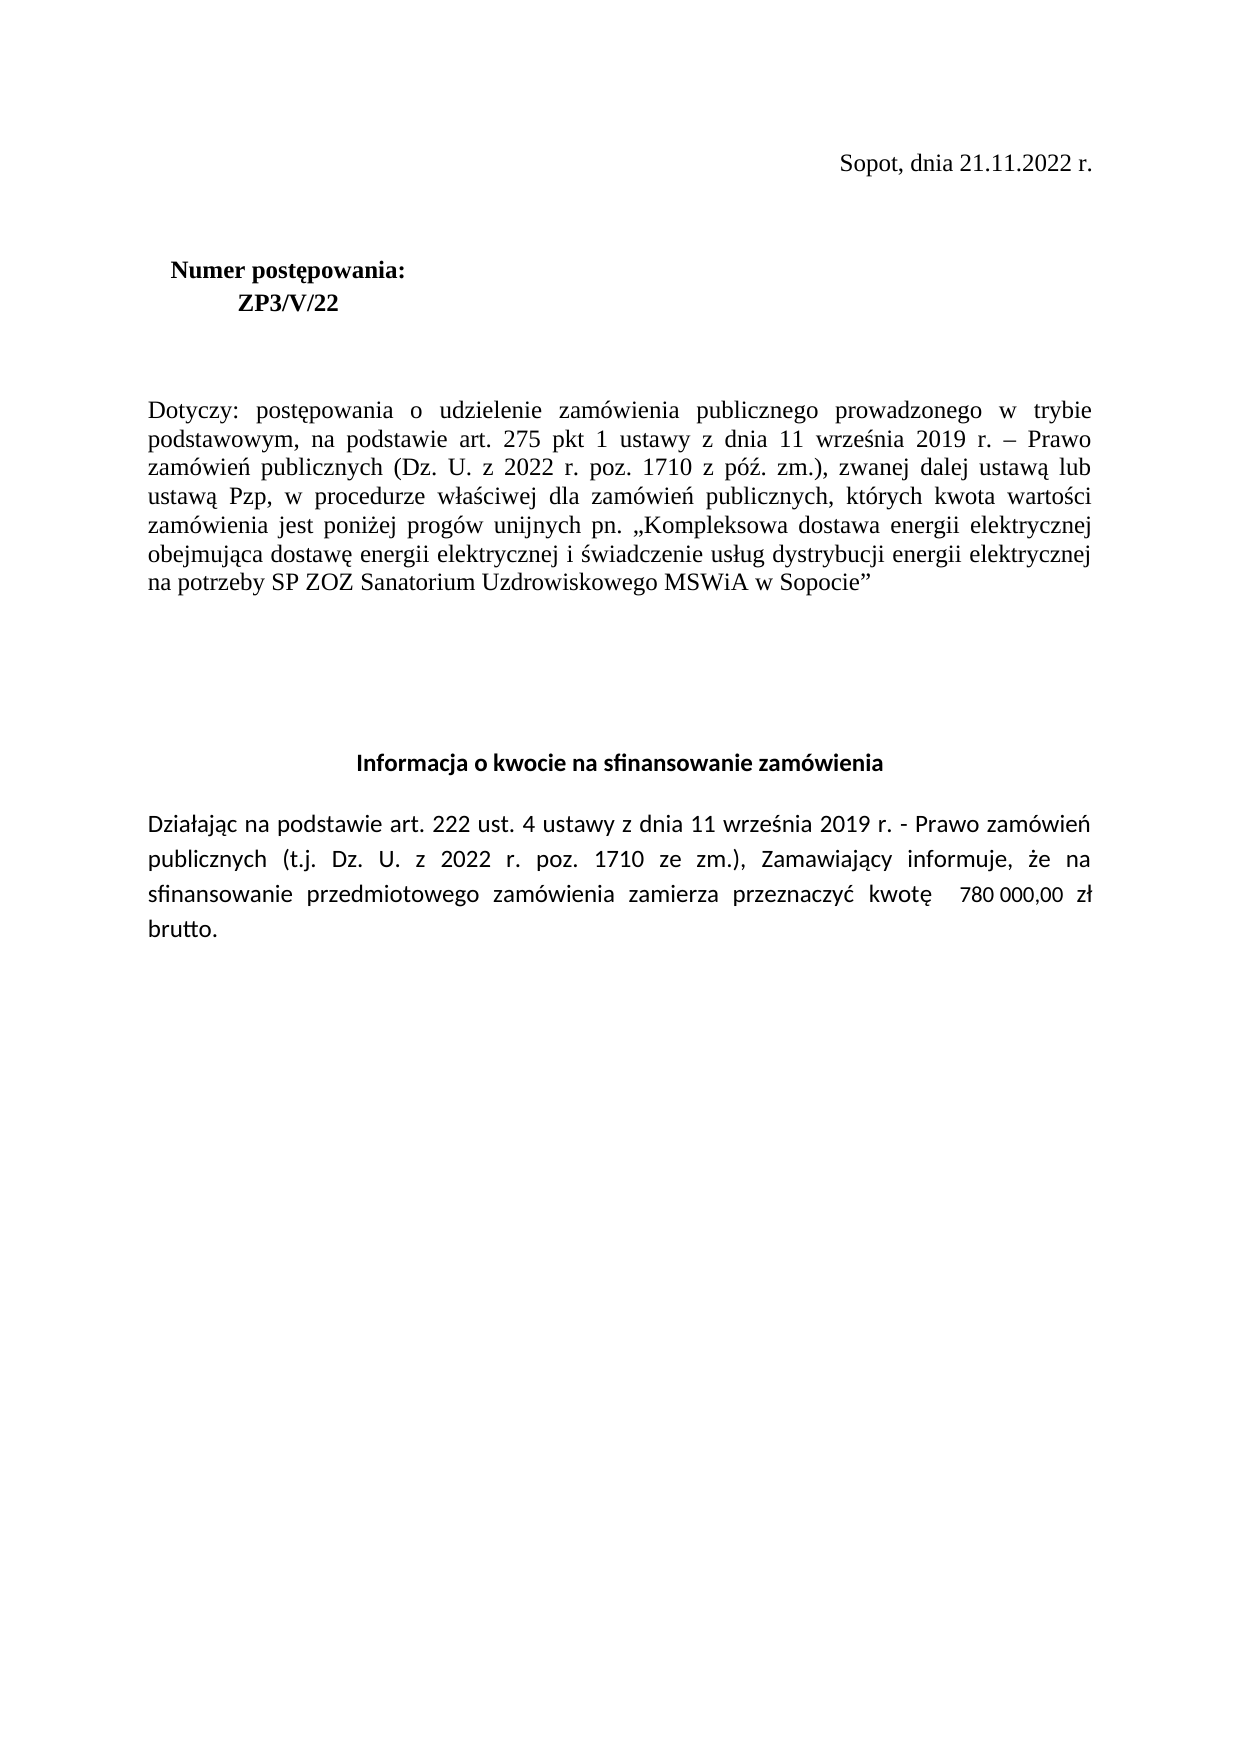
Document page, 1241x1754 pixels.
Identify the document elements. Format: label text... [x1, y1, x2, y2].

text Sopot, dnia 21.11.2022 r. [148, 148, 1093, 176]
text Działając na podstawie art. 222 ust. 4 ustawy z dnia 11 września 2019 r. - Prawo zamówień publicznych (t.j. Dz. U. z 2022 r. poz. 1710 ze zm.), Zamawiający informuje, że na sfinansowanie przedmiotowego zamówienia zamierza przeznaczyć kwotę 780 000,00 zł brutto. [148, 808, 1093, 944]
text Dotyczy: postępowania o udzielenie zamówienia publicznego prowadzonego w trybie podstawowym, na podstawie art. 275 pkt 1 ustawy z dnia 11 września 2019 r. – Prawo zamówień publicznych (Dz. U. z 2022 r. poz. 1710 z póź. zm.), zwanej dalej ustawą lub ustawą Pzp, w procedurze właściwej dla zamówień publicznych, których kwota wartości zamówienia jest poniżej progów unijnych pn. „Kompleksowa dostawa energii elektrycznej obejmująca dostawę energii elektrycznej i świadczenie usług dystrybucji energii elektrycznej na potrzeby SP ZOZ Sanatorium Uzdrowiskowego MSWiA w Sopocie” [148, 395, 1093, 596]
text Numer postępowania: ZP3/V/22 [148, 255, 428, 317]
text Informacja o kwocie na sfinansowanie zamówienia [148, 747, 1093, 778]
